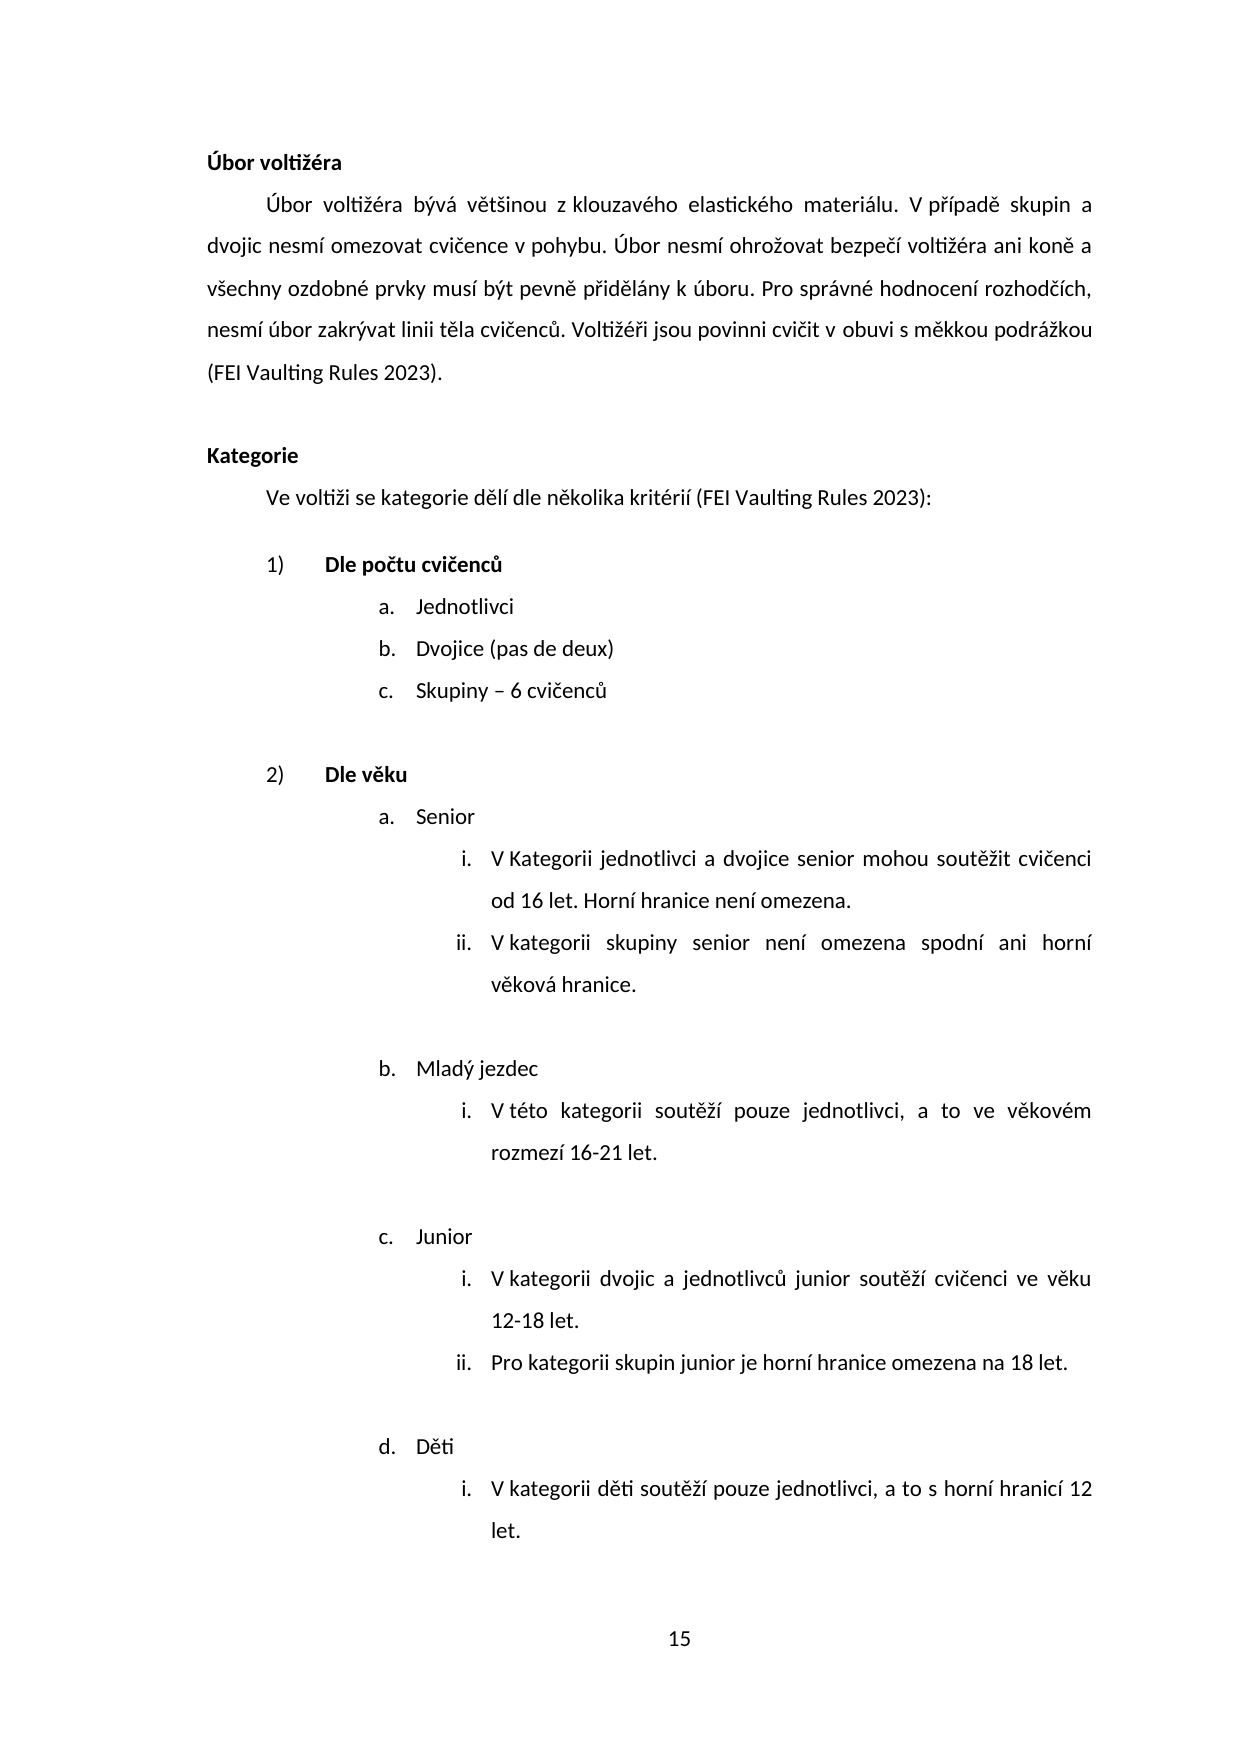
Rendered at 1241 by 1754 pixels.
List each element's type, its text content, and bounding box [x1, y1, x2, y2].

list Děti [378, 1432, 1092, 1460]
text Úbor voltižéra bývá většinou z klouzavého elastického materiálu. V případě skupin a dvojic nesmí omezovat cvičence v pohybu. Úbor nesmí ohrožovat bezpečí voltižéra ani koně a všechny ozdobné prvky musí být pevně přidělány k úboru. Pro správné hodnocení rozhodčích, nesmí úbor zakrývat linii těla cvičenců. Voltižéři jsou povinni cvičit v obuvi s měkkou podrážkou (FEI Vaulting Rules 2023). [207, 190, 1092, 386]
list Pro kategorii skupin junior je horní hranice omezena na 18 let. [472, 1348, 1092, 1376]
list V kategorii děti soutěží pouze jednotlivci, a to s horní hranicí 12 let. [472, 1474, 1092, 1544]
list V kategorii skupiny senior není omezena spodní ani horní věková hranice. [472, 928, 1092, 998]
text Úbor voltižéra [207, 148, 1092, 176]
list V kategorii dvojic a jednotlivců junior soutěží cvičenci ve věku 12-18 let. [472, 1264, 1092, 1334]
list Senior [378, 802, 1092, 830]
list Dle věku [266, 760, 1092, 788]
list Junior [378, 1222, 1092, 1250]
text Ve voltiži se kategorie dělí dle několika kritérií (FEI Vaulting Rules 2023): [266, 483, 1092, 512]
list Jednotlivci [378, 592, 1092, 621]
list Mladý jezdec [378, 1054, 1092, 1082]
list Skupiny – 6 cvičenců [378, 676, 1092, 704]
text Kategorie [207, 442, 1092, 469]
list V Kategorii jednotlivci a dvojice senior mohou soutěžit cvičenci od 16 let. Horní hranice není omezena. [472, 844, 1092, 914]
list V této kategorii soutěží pouze jednotlivci, a to ve věkovém rozmezí 16-21 let. [472, 1096, 1092, 1166]
list Dle počtu cvičenců [266, 551, 1092, 578]
list Dvojice (pas de deux) [378, 634, 1092, 662]
